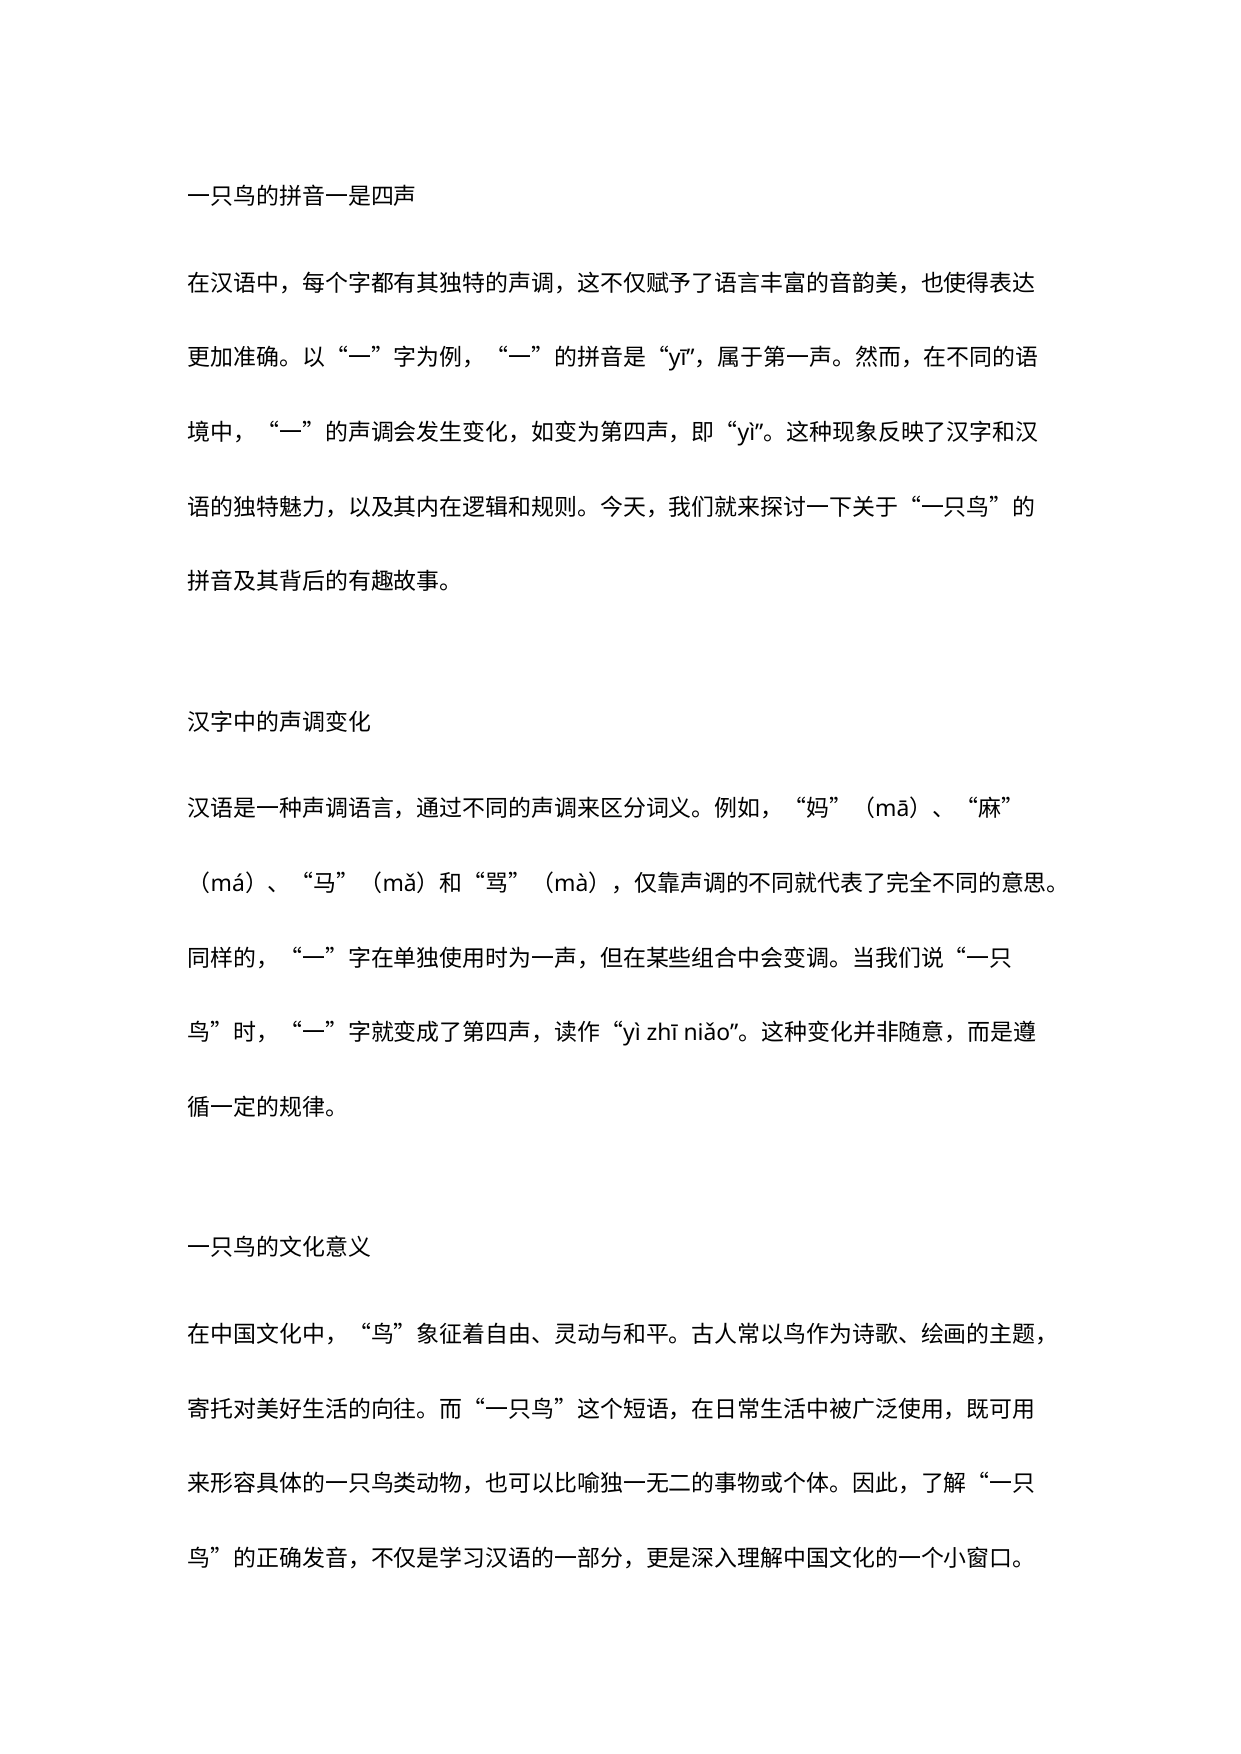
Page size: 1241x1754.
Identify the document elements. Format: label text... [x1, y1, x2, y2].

text 一只鸟的拼音一是四声 [187, 162, 1053, 227]
text 在中国文化中，“鸟”象征着自由、灵动与和平。古人常以鸟作为诗歌、绘画的主题，寄托对美好生活的向往。而“一只鸟”这个短语，在日常生活中被广泛使用，既可用来形容具体的一只鸟类动物，也可以比喻独一无二的事物或个体。因此，了解“一只鸟”的正确发音，不仅是学习汉语的一部分，更是深入理解中国文化的一个小窗口。 [187, 1300, 1053, 1589]
text 在汉语中，每个字都有其独特的声调，这不仅赋予了语言丰富的音韵美，也使得表达更加准确。以“一”字为例，“一”的拼音是“yī”，属于第一声。然而，在不同的语境中，“一”的声调会发生变化，如变为第四声，即“yì”。这种现象反映了汉字和汉语的独特魅力，以及其内在逻辑和规则。今天，我们就来探讨一下关于“一只鸟”的拼音及其背后的有趣故事。 [187, 248, 1053, 612]
text 汉字中的声调变化 [187, 688, 1053, 753]
text 汉语是一种声调语言，通过不同的声调来区分词义。例如，“妈”（mā）、“麻”（má）、“马”（mǎ）和“骂”（mà），仅靠声调的不同就代表了完全不同的意思。同样的，“一”字在单独使用时为一声，但在某些组合中会变调。当我们说“一只鸟”时，“一”字就变成了第四声，读作“yì zhī niǎo”。这种变化并非随意，而是遵循一定的规律。 [187, 774, 1053, 1138]
text 一只鸟的文化意义 [187, 1213, 1053, 1278]
